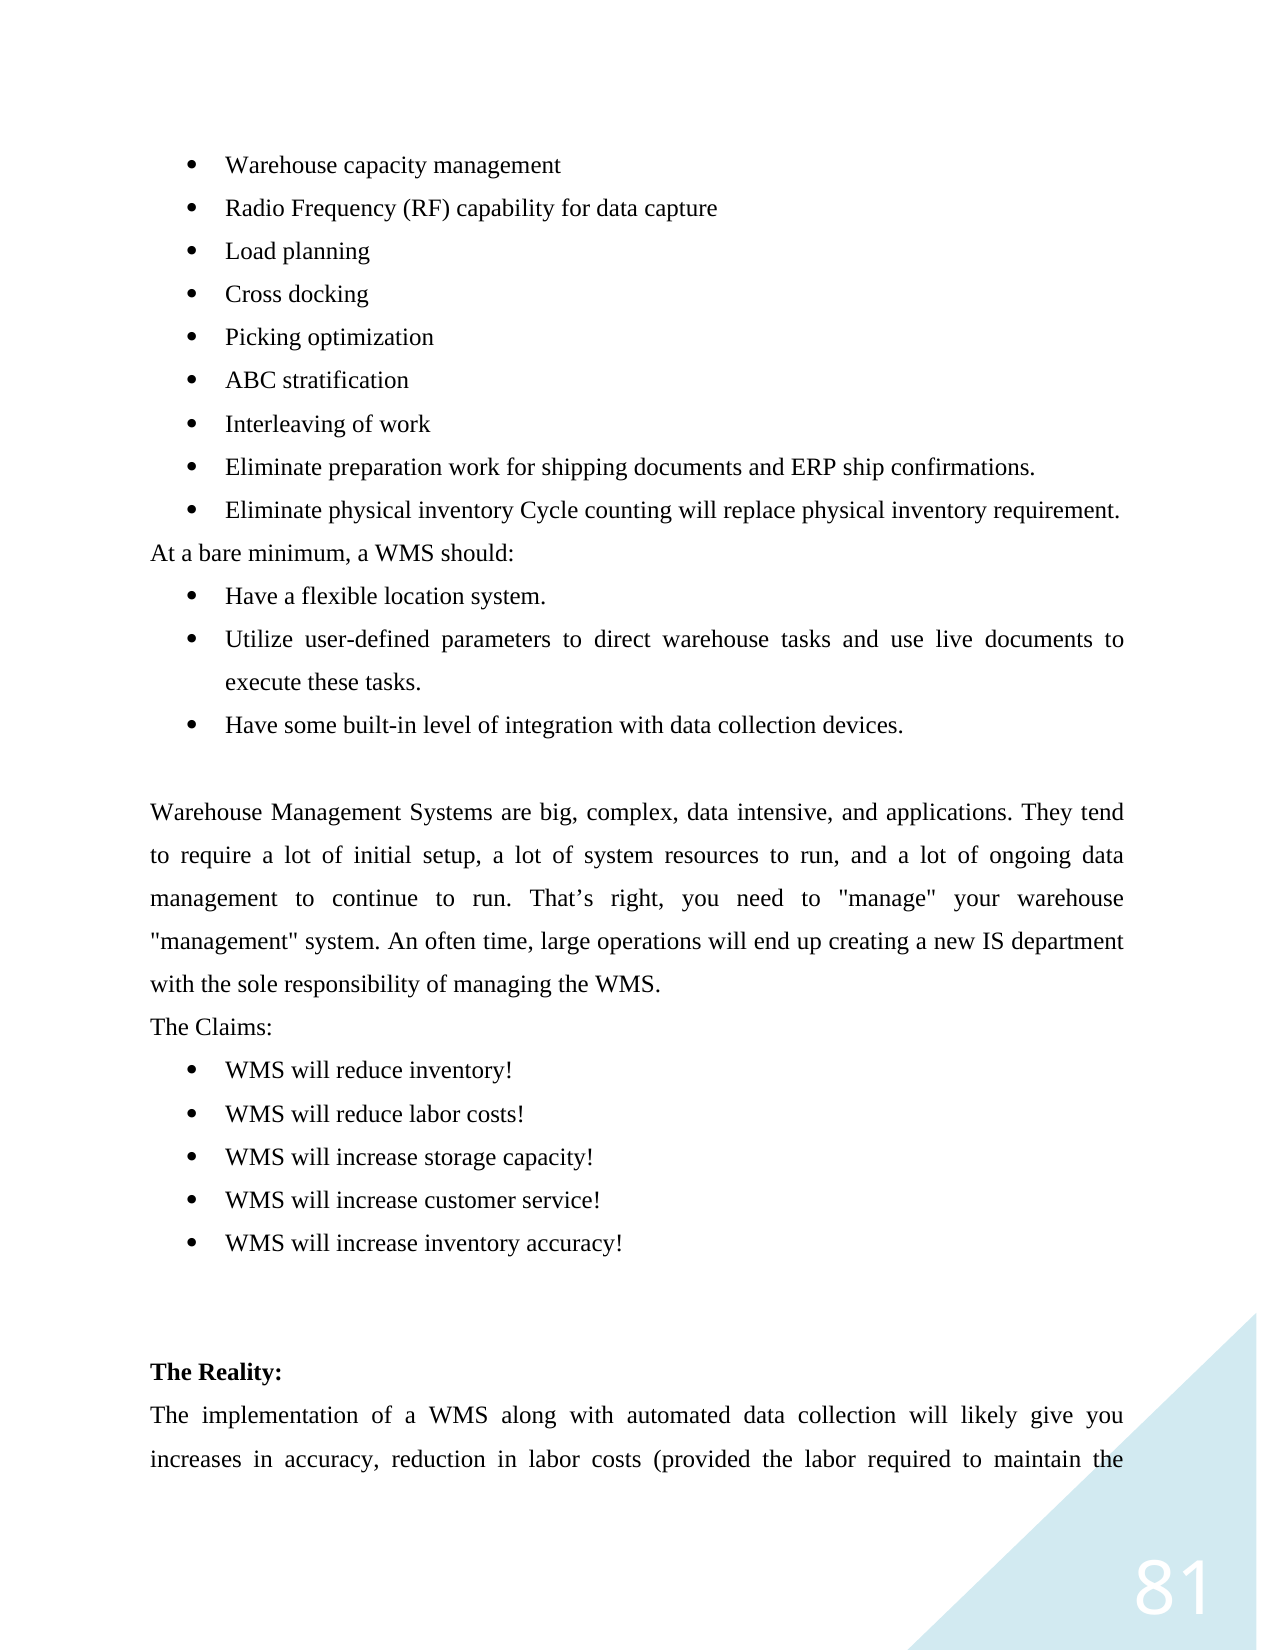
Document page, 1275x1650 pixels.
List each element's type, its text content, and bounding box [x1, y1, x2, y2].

list Eliminate physical inventory Cycle counting will replace physical inventory requirement. [187, 495, 1125, 524]
list WMS will reduce inventory! [187, 1056, 1125, 1084]
list Have some built-in level of integration with data collection devices. [187, 711, 1125, 739]
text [150, 1401, 1125, 1472]
text At a bare minimum, a WMS should: [150, 538, 1125, 567]
list WMS will increase storage capacity! [187, 1142, 1125, 1171]
list Picking optimization [187, 322, 1125, 351]
list ABC stratification [187, 366, 1125, 394]
list WMS will increase inventory accuracy! [187, 1228, 1125, 1257]
list Cross docking [187, 279, 1125, 308]
text The Reality: [150, 1357, 1125, 1386]
text Warehouse Management Systems are big, complex, data intensive, and applications. They tend to require a lot of initial setup, a lot of system resources to run, and a lot of ongoing data management to continue to run. That’s right, you need to "manage" your warehouse "management" system. An often time, large operations will end up creating a new IS department with the sole responsibility of managing the WMS. [150, 797, 1125, 998]
list Have a flexible location system. [187, 581, 1125, 610]
text The Claims: [150, 1012, 1125, 1041]
list Load planning [187, 236, 1125, 265]
list Interleaving of work [187, 409, 1125, 437]
list Warehouse capacity management [187, 150, 1125, 179]
list Utilize user-defined parameters to direct warehouse tasks and use live documents to execute these tasks. [187, 624, 1125, 696]
list WMS will increase customer service! [187, 1185, 1125, 1214]
list Eliminate preparation work for shipping documents and ERP ship confirmations. [187, 452, 1125, 481]
list Radio Frequency (RF) capability for data capture [187, 193, 1125, 222]
list WMS will reduce labor costs! [187, 1099, 1125, 1127]
